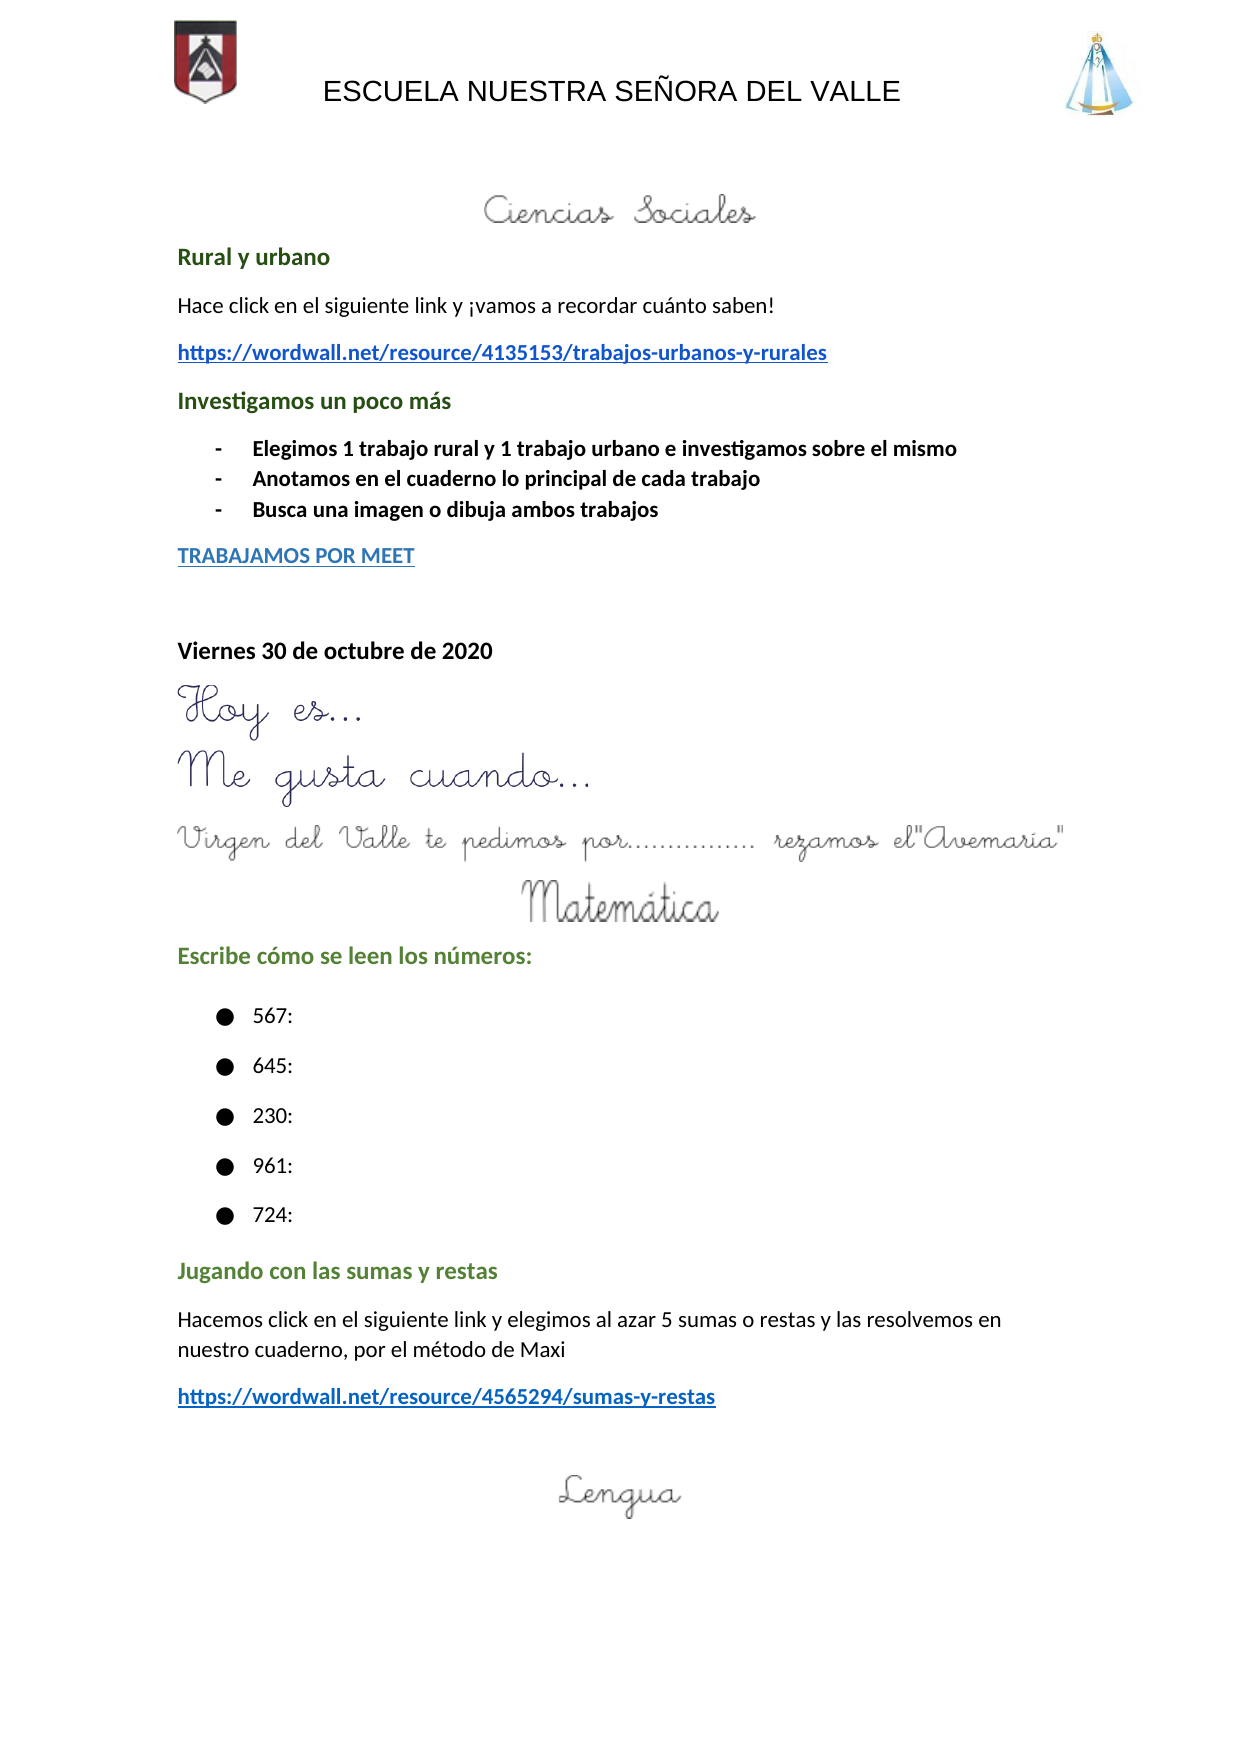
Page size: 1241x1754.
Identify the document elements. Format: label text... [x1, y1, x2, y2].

list 645: [215, 1039, 1063, 1087]
picture [177, 825, 1063, 862]
picture [521, 880, 719, 922]
text Escribe cómo se leen los números: [177, 940, 1063, 971]
text Rural y urbano [177, 241, 1063, 272]
text Investigamos un poco más [177, 385, 1063, 415]
list Anotamos en el cuaderno lo principal de cada trabajo [215, 464, 1063, 493]
text https://wordwall.net/resource/4565294/sumas-y-restas [177, 1382, 1063, 1410]
text Hace click en el siguiente link y ¡vamos a recordar cuánto saben! [177, 291, 1063, 319]
text https://wordwall.net/resource/4135153/trabajos-urbanos-y-rurales [177, 338, 1063, 366]
text TRABAJAMOS POR MEET [177, 542, 1063, 570]
list 230: [215, 1089, 1063, 1136]
list 724: [215, 1189, 1063, 1236]
list 961: [215, 1139, 1063, 1186]
picture [558, 1475, 682, 1519]
list Elegimos 1 trabajo rural y 1 trabajo urbano e investigamos sobre el mismo [215, 434, 1063, 462]
text Hacemos click en el siguiente link y elegimos al azar 5 sumas o restas y las resolvemos en nuestro cuaderno, por el método de Maxi [177, 1305, 1063, 1363]
list Busca una imagen o dibuja ambos trabajos [215, 495, 1063, 523]
text Viernes 30 de octubre de 2020 [177, 635, 1063, 666]
picture [177, 685, 589, 807]
picture [174, 20, 237, 104]
picture [1053, 22, 1142, 124]
picture [484, 194, 757, 223]
text Jugando con las sumas y restas [177, 1255, 1063, 1286]
list 567: [215, 990, 1063, 1037]
